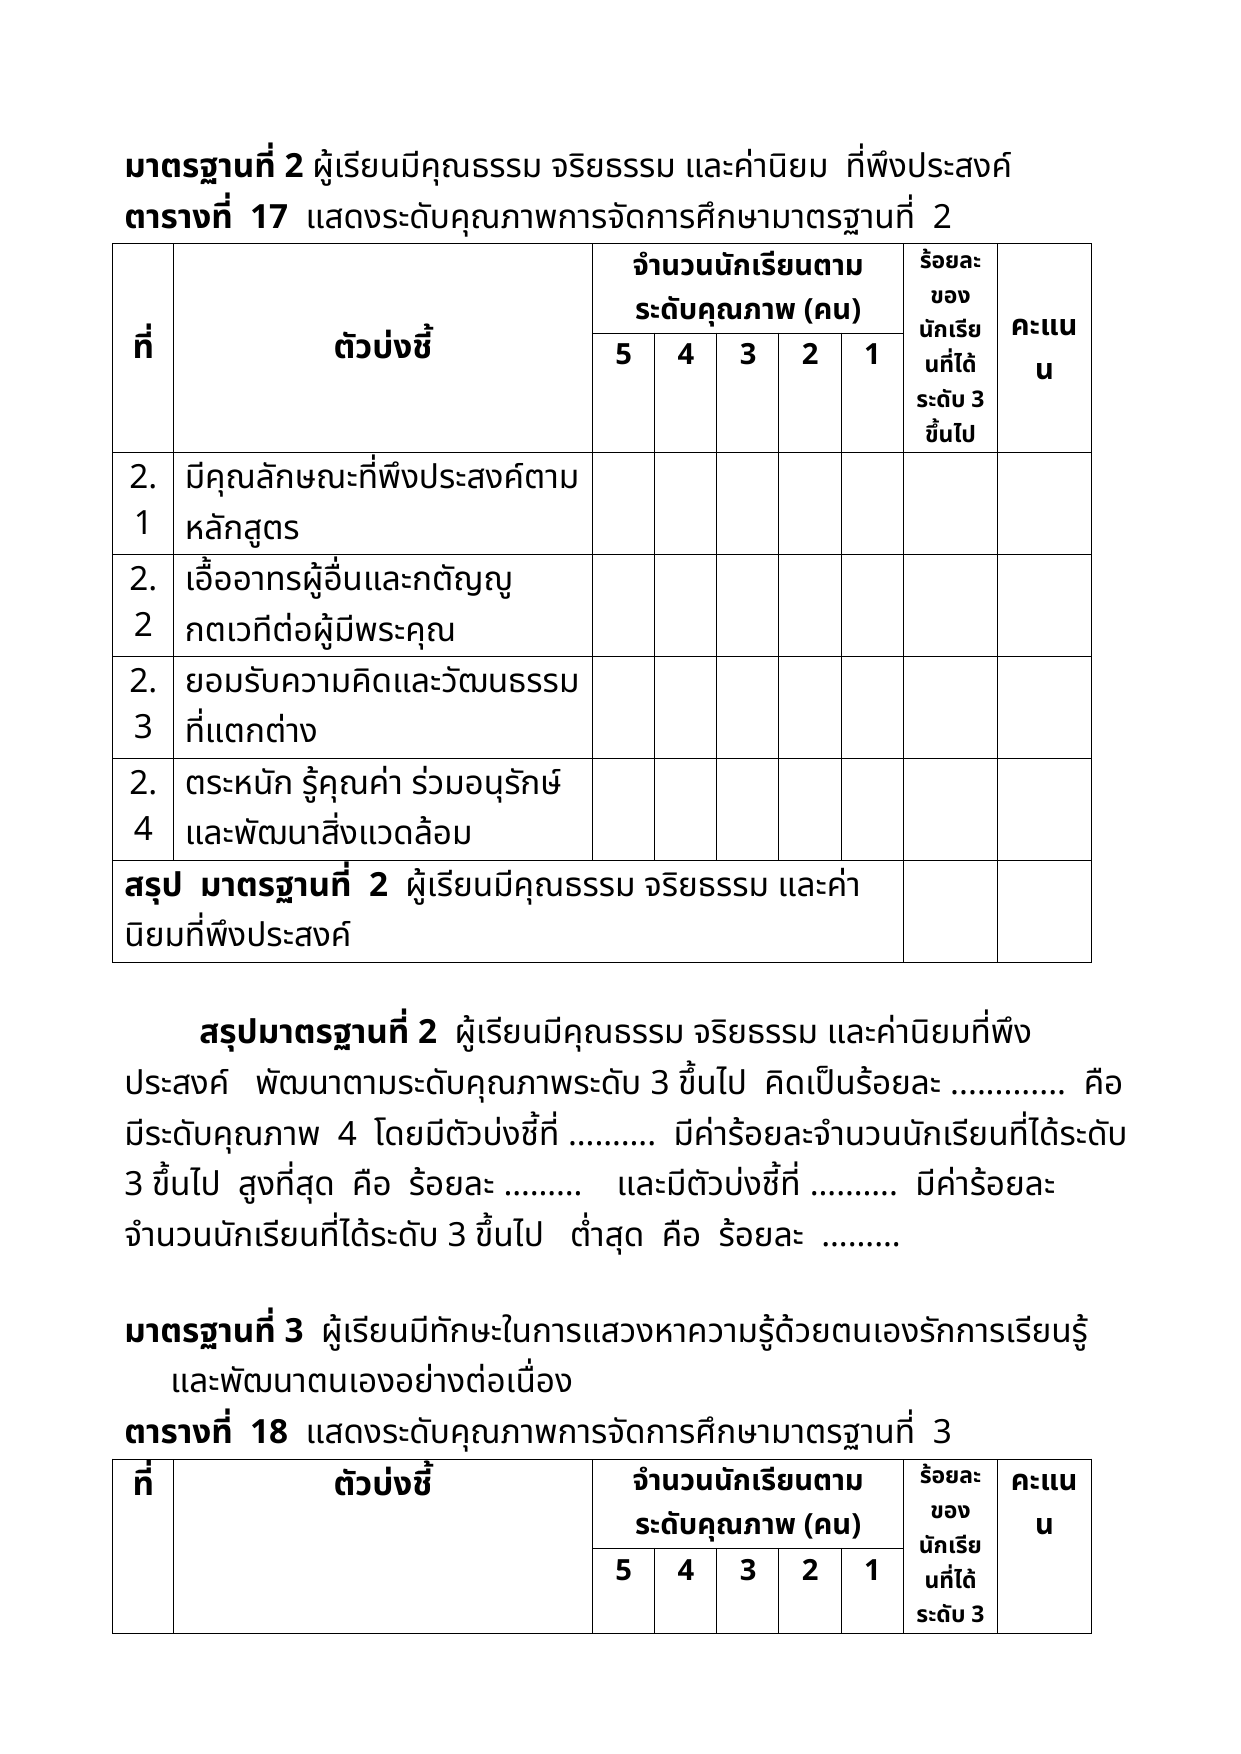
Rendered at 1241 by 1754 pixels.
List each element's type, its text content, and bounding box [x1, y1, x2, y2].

table_cell [842, 759, 903, 860]
table_cell [779, 759, 841, 860]
table_cell [717, 657, 778, 758]
table_header คะแนน [998, 244, 1091, 452]
table_cell สรุป มาตรฐานที่ 2 ผู้เรียนมีคุณธรรม จริยธรรม และค่านิยมที่พึงประสงค์ [113, 861, 903, 962]
table_cell [593, 453, 654, 554]
table_cell 1 [842, 1549, 903, 1633]
table_cell [842, 453, 903, 554]
table_cell 2 [779, 1549, 841, 1633]
table_cell [593, 555, 654, 656]
table_cell [904, 657, 997, 758]
table_cell 2.3 [113, 657, 173, 758]
table_cell [998, 861, 1091, 962]
table_header จำนวนนักเรียนตามระดับคุณภาพ (คน) [593, 244, 903, 332]
table_cell [655, 759, 716, 860]
table_cell [655, 555, 716, 656]
table_cell 1 [842, 334, 903, 452]
table_header คะแนน [998, 1460, 1091, 1633]
text มาตรฐานที่ 3 ผู้เรียนมีทักษะในการแสวงหาความรู้ด้วยตนเองรักการเรียนรู้ และพัฒนาตนเองอย่างต่อเนื่อง [124, 1307, 1134, 1408]
table_cell [717, 555, 778, 656]
table_header ตัวบ่งชี้ [174, 1460, 592, 1633]
table_cell 5 [593, 1549, 654, 1633]
table_cell [904, 555, 997, 656]
table_header ตัวบ่งชี้ [174, 244, 592, 452]
table_cell 2.2 [113, 555, 173, 656]
table_cell [998, 657, 1091, 758]
text มาตรฐานที่ 2 ผู้เรียนมีคุณธรรม จริยธรรม และค่านิยม ที่พึงประสงค์ [124, 142, 1134, 192]
table_cell [717, 453, 778, 554]
table_cell [717, 759, 778, 860]
table_cell [779, 657, 841, 758]
table_cell 4 [655, 1549, 716, 1633]
table_header ที่ [113, 244, 173, 452]
table_cell 2 [779, 334, 841, 452]
table_cell [593, 657, 654, 758]
table_cell [904, 453, 997, 554]
text ตารางที่ 17 แสดงระดับคุณภาพการจัดการศึกษามาตรฐานที่ 2 [124, 192, 1134, 243]
table_header ร้อยละของนักเรียนที่ได้ระดับ 3 ขึ้นไป [904, 1460, 997, 1633]
table_header ร้อยละของนักเรียนที่ได้ระดับ 3 ขึ้นไป [904, 244, 997, 452]
table_cell ตระหนัก รู้คุณค่า ร่วมอนุรักษ์และพัฒนาสิ่งแวดล้อม [174, 759, 592, 860]
table_header ที่ [113, 1460, 173, 1633]
table_cell ยอมรับความคิดและวัฒนธรรมที่แตกต่าง [174, 657, 592, 758]
table_cell [593, 759, 654, 860]
table_cell เอื้ออาทรผู้อื่นและกตัญญูกตเวทีต่อผู้มีพระคุณ [174, 555, 592, 656]
table_cell [904, 759, 997, 860]
table_cell [842, 657, 903, 758]
table_cell มีคุณลักษณะที่พึงประสงค์ตามหลักสูตร [174, 453, 592, 554]
table_header จำนวนนักเรียนตามระดับคุณภาพ (คน) [593, 1460, 903, 1548]
table_cell [998, 759, 1091, 860]
table_cell 3 [717, 1549, 778, 1633]
table_cell [779, 555, 841, 656]
table_cell [779, 453, 841, 554]
text ตารางที่ 18 แสดงระดับคุณภาพการจัดการศึกษามาตรฐานที่ 3 [124, 1408, 1134, 1458]
table_cell [842, 555, 903, 656]
table_cell [998, 453, 1091, 554]
table_cell [655, 657, 716, 758]
table_cell [998, 555, 1091, 656]
table_cell 5 [593, 334, 654, 452]
text สรุปมาตรฐานที่ 2 ผู้เรียนมีคุณธรรม จริยธรรม และค่านิยมที่พึงประสงค์ พัฒนาตามระดับคุณภาพระดับ 3 ขึ้นไป คิดเป็นร้อยละ ............. คือมีระดับคุณภาพ 4 โดยมีตัวบ่งชี้ที่ ………. มีค่าร้อยละจำนวนนักเรียนที่ได้ระดับ 3 ขึ้นไป สูงที่สุด คือ ร้อยละ ……… และมีตัวบ่งชี้ที่ ………. มีค่าร้อยละจำนวนนักเรียนที่ได้ระดับ 3 ขึ้นไป ต่ำสุด คือ ร้อยละ ……… [124, 1008, 1134, 1261]
table_cell 3 [717, 334, 778, 452]
table_cell [904, 861, 997, 962]
table_cell 2.4 [113, 759, 173, 860]
table_cell [655, 453, 716, 554]
table_cell 4 [655, 334, 716, 452]
table_cell 2.1 [113, 453, 173, 554]
